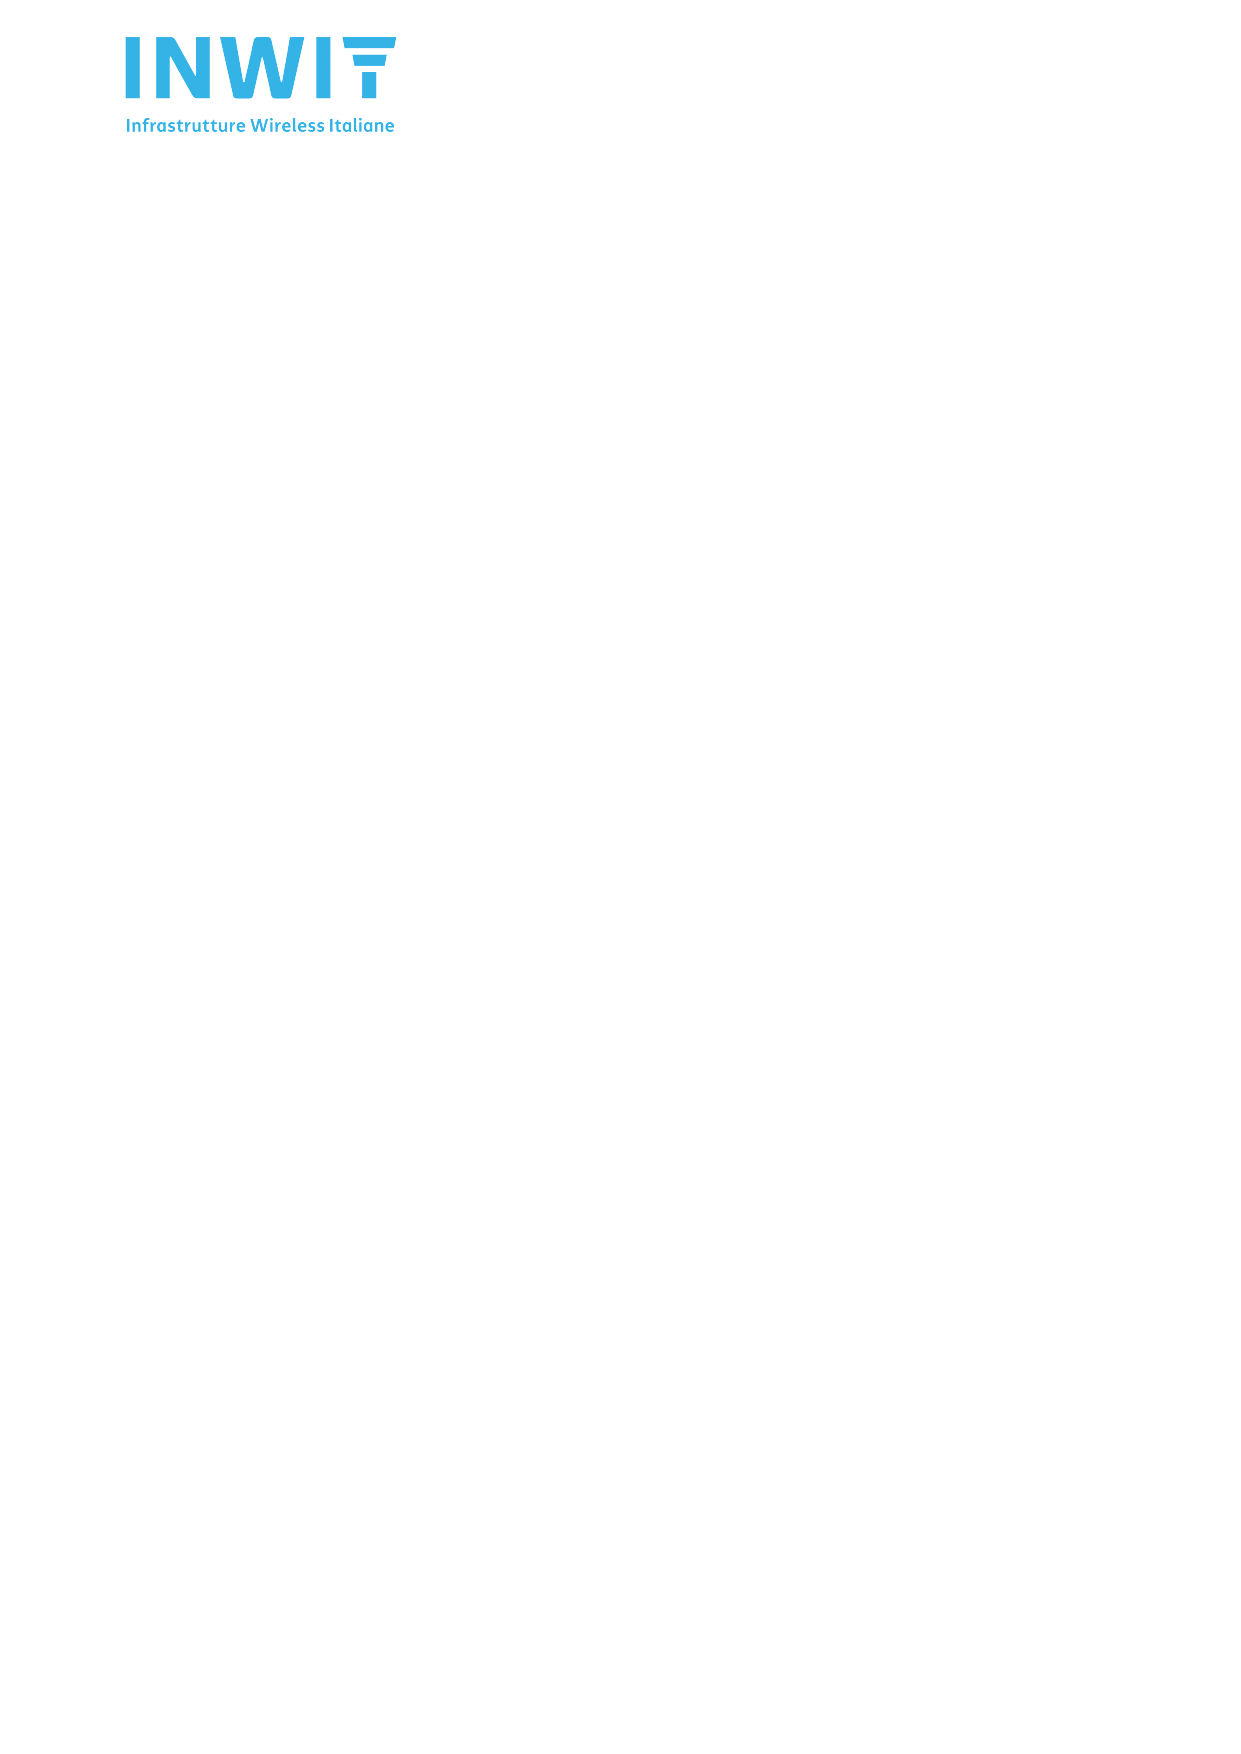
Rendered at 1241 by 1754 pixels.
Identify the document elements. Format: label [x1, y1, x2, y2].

picture [119, 30, 398, 137]
